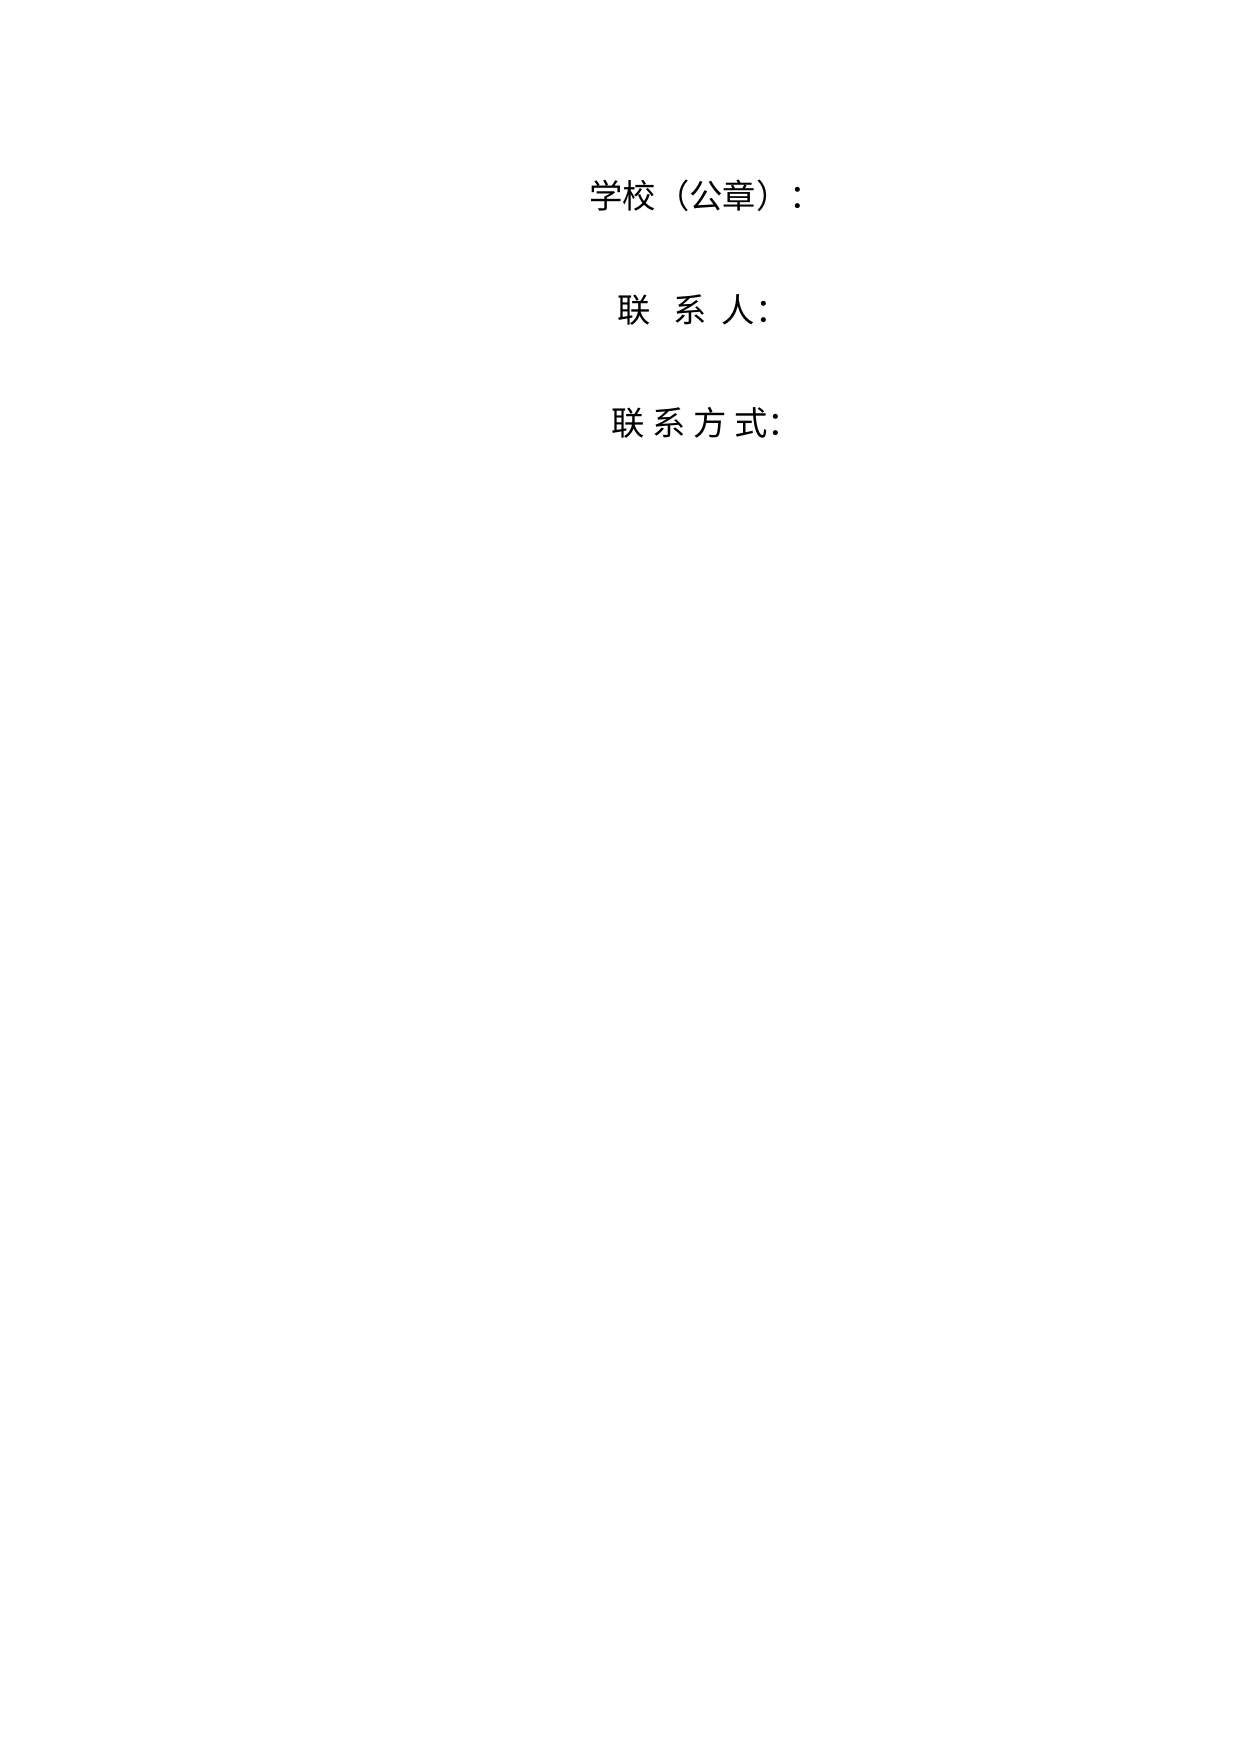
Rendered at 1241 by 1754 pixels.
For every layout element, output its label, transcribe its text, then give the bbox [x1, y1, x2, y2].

text 学校（公章）： [187, 162, 1044, 227]
text 联 系 方 式： [187, 389, 1044, 454]
text 联 系 人： [187, 275, 1029, 340]
